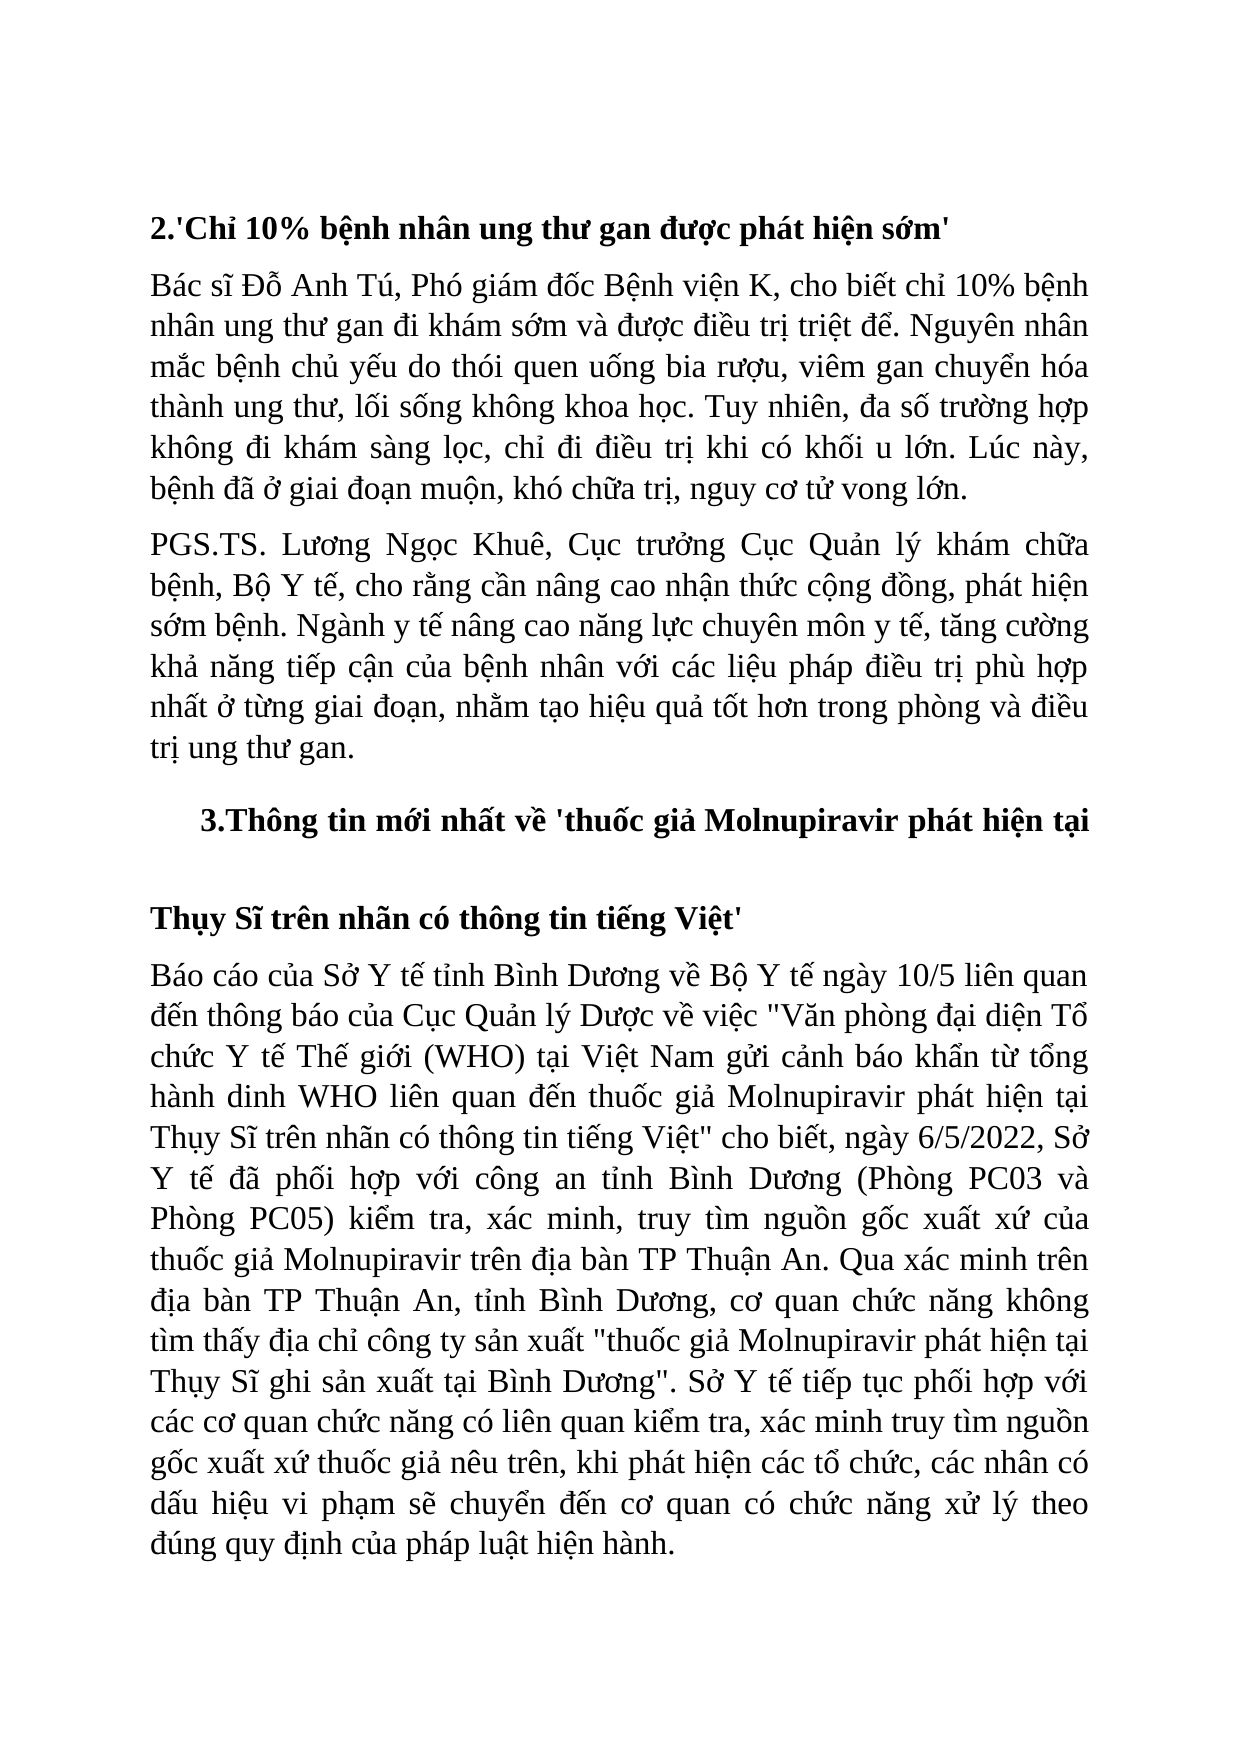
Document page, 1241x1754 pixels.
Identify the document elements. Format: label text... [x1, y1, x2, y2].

text Bác sĩ Đỗ Anh Tú, Phó giám đốc Bệnh viện K, cho biết chỉ 10% bệnh nhân ung thư gan đi khám sớm và được điều trị triệt để. Nguyên nhân mắc bệnh chủ yếu do thói quen uống bia rượu, viêm gan chuyển hóa thành ung thư, lối sống không khoa học. Tuy nhiên, đa số trường hợp không đi khám sàng lọc, chỉ đi điều trị khi có khối u lớn. Lúc này, bệnh đã ở giai đoạn muộn, khó chữa trị, nguy cơ tử vong lớn. [150, 262, 1090, 506]
text Báo cáo của Sở Y tế tỉnh Bình Dương về Bộ Y tế ngày 10/5 liên quan đến thông báo của Cục Quản lý Dược về việc "Văn phòng đại diện Tổ chức Y tế Thế giới (WHO) tại Việt Nam gửi cảnh báo khẩn từ tổng hành dinh WHO liên quan đến thuốc giả Molnupiravir phát hiện tại Thụy Sĩ trên nhãn có thông tin tiếng Việt" cho biết, ngày 6/5/2022, Sở Y tế đã phối hợp với công an tỉnh Bình Dương (Phòng PC03 và Phòng PC05) kiểm tra, xác minh, truy tìm nguồn gốc xuất xứ của thuốc giả Molnupiravir trên địa bàn TP Thuận An. Qua xác minh trên địa bàn TP Thuận An, tỉnh Bình Dương, cơ quan chức năng không tìm thấy địa chỉ công ty sản xuất "thuốc giả Molnupiravir phát hiện tại Thụy Sĩ ghi sản xuất tại Bình Dương". Sở Y tế tiếp tục phối hợp với các cơ quan chức năng có liên quan kiểm tra, xác minh truy tìm nguồn gốc xuất xứ thuốc giả nêu trên, khi phát hiện các tổ chức, các nhân có dấu hiệu vi phạm sẽ chuyển đến cơ quan có chức năng xử lý theo đúng quy định của pháp luật hiện hành. [150, 952, 1090, 1562]
text PGS.TS. Lương Ngọc Khuê, Cục trưởng Cục Quản lý khám chữa bệnh, Bộ Y tế, cho rằng cần nâng cao nhận thức cộng đồng, phát hiện sớm bệnh. Ngành y tế nâng cao năng lực chuyên môn y tế, tăng cường khả năng tiếp cận của bệnh nhân với các liệu pháp điều trị phù hợp nhất ở từng giai đoạn, nhằm tạo hiệu quả tốt hơn trong phòng và điều trị ung thư gan. [150, 522, 1090, 766]
text 2.'Chỉ 10% bệnh nhân ung thư gan được phát hiện sớm' [150, 206, 1090, 247]
text 3.Thông tin mới nhất về 'thuốc giả Molnupiravir phát hiện tại Thụy Sĩ trên nhãn có thông tin tiếng Việt' [150, 781, 1090, 937]
